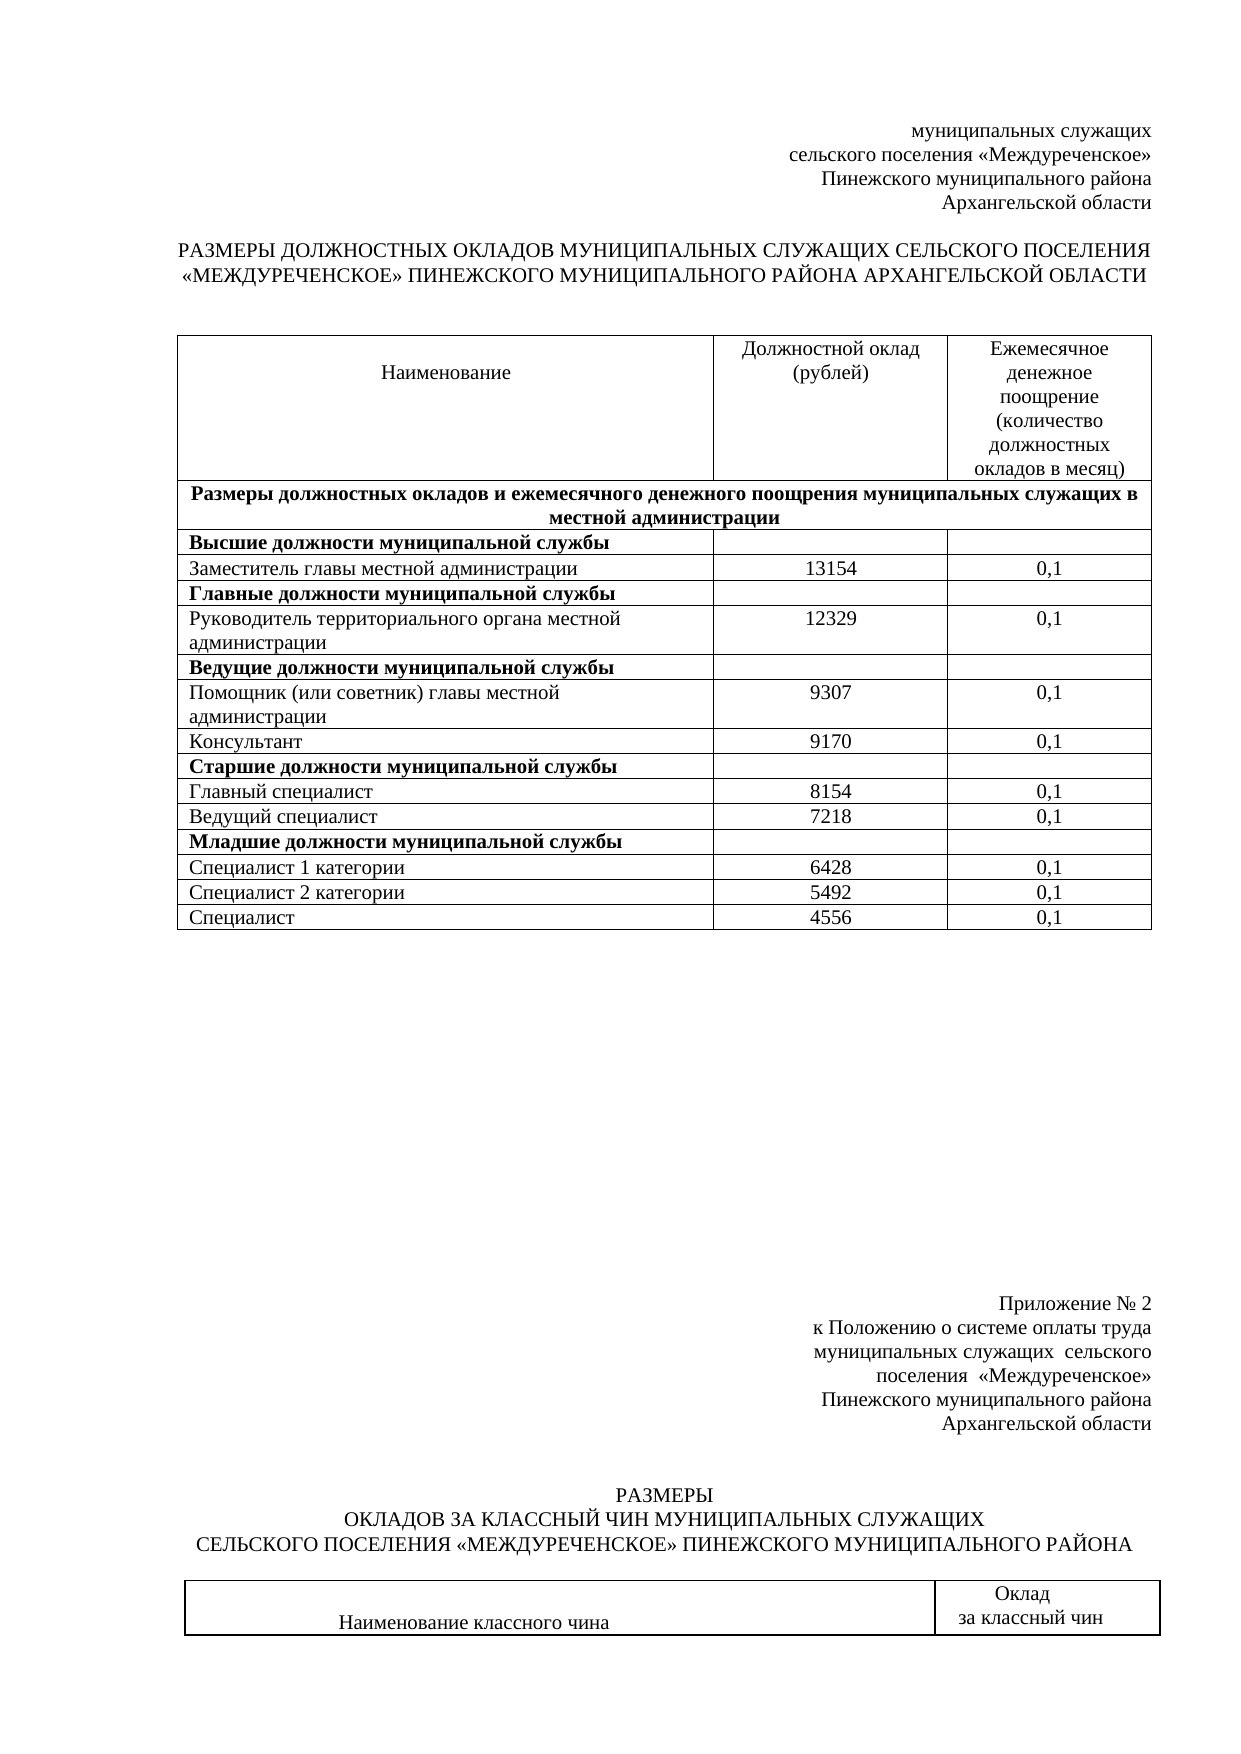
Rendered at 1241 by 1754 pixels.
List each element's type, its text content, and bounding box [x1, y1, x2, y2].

table_cell Главный специалист [178, 779, 713, 803]
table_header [186, 1581, 934, 1634]
text Пинежского муниципального района [271, 166, 1152, 190]
text Архангельской области [271, 1411, 1152, 1435]
table_cell [948, 655, 1151, 679]
table_cell Специалист 2 категории [178, 880, 713, 904]
table_header Ежемесячное денежное поощрение (количество должностных окладов в месяц) [948, 336, 1151, 480]
table_cell Руководитель территориального органа местной администрации [178, 606, 713, 654]
table_cell Младшие должности муниципальной службы [178, 830, 713, 853]
table_cell [948, 581, 1151, 604]
table_cell Старшие должности муниципальной службы [178, 754, 713, 778]
table_cell 0,1 [948, 905, 1151, 929]
text поселения «Междуреченское» [271, 1363, 1152, 1387]
text Приложение № 2 [177, 1291, 1152, 1315]
table_cell [714, 655, 947, 679]
table_cell Ведущие должности муниципальной службы [178, 655, 713, 679]
text сельского поселения «Междуреченское» [271, 142, 1152, 166]
table_cell 13154 [714, 555, 947, 579]
table_cell Главные должности муниципальной службы [178, 581, 713, 604]
table_cell [948, 830, 1151, 853]
table_cell [714, 830, 947, 853]
table_cell 0,1 [948, 729, 1151, 753]
table_cell Специалист [178, 905, 713, 929]
table_cell Размеры должностных окладов и ежемесячного денежного поощрения муниципальных служащих в местной администрации [178, 481, 1151, 529]
table_cell Консультант [178, 729, 713, 753]
table_cell [714, 754, 947, 778]
title РАЗМЕРЫ [177, 1483, 1152, 1507]
table_cell 5492 [714, 880, 947, 904]
table_cell [948, 530, 1151, 554]
table_cell Высшие должности муниципальной службы [178, 530, 713, 554]
table_cell 0,1 [948, 555, 1151, 579]
table_cell 0,1 [948, 880, 1151, 904]
text РАЗМЕРЫ ДОЛЖНОСТНЫХ ОКЛАДОВ МУНИЦИПАЛЬНЫХ СЛУЖАЩИХ СЕЛЬСКОГО ПОСЕЛЕНИЯ «МЕЖДУРЕЧЕНСКОЕ» ПИНЕЖСКОГО МУНИЦИПАЛЬНОГО РАЙОНА АРХАНГЕЛЬСКОЙ ОБЛАСТИ [177, 238, 1152, 287]
title ОКЛАДОВ ЗА КЛАССНЫЙ ЧИН МУНИЦИПАЛЬНЫХ СЛУЖАЩИХ [177, 1507, 1152, 1531]
table_cell [714, 530, 947, 554]
table_cell 9307 [714, 680, 947, 728]
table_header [936, 1581, 1159, 1634]
title СЕЛЬСКОГО ПОСЕЛЕНИЯ «МЕЖДУРЕЧЕНСКОЕ» ПИНЕЖСКОГО МУНИЦИПАЛЬНОГО РАЙОНА [177, 1531, 1152, 1556]
table_header Должностной оклад (рублей) [714, 336, 947, 480]
table_cell 6428 [714, 855, 947, 879]
table_cell 0,1 [948, 779, 1151, 803]
table_header Наименование [178, 336, 713, 480]
table_cell 9170 [714, 729, 947, 753]
text муниципальных служащих [271, 118, 1152, 142]
table_cell 0,1 [948, 680, 1151, 728]
text к Положению о системе оплаты труда [271, 1315, 1152, 1339]
table_cell [714, 581, 947, 604]
table_cell 4556 [714, 905, 947, 929]
table_cell 0,1 [948, 855, 1151, 879]
table_cell Заместитель главы местной администрации [178, 555, 713, 579]
table_cell Помощник (или советник) главы местной администрации [178, 680, 713, 728]
table_cell 8154 [714, 779, 947, 803]
table_cell [948, 754, 1151, 778]
table_cell Ведущий специалист [178, 804, 713, 828]
table_cell 7218 [714, 804, 947, 828]
table_cell Специалист 1 категории [178, 855, 713, 879]
text Пинежского муниципального района [271, 1387, 1152, 1411]
text муниципальных служащих сельского [271, 1339, 1152, 1363]
table_cell 0,1 [948, 606, 1151, 654]
text Архангельской области [271, 190, 1152, 214]
table_cell 0,1 [948, 804, 1151, 828]
table_cell 12329 [714, 606, 947, 654]
